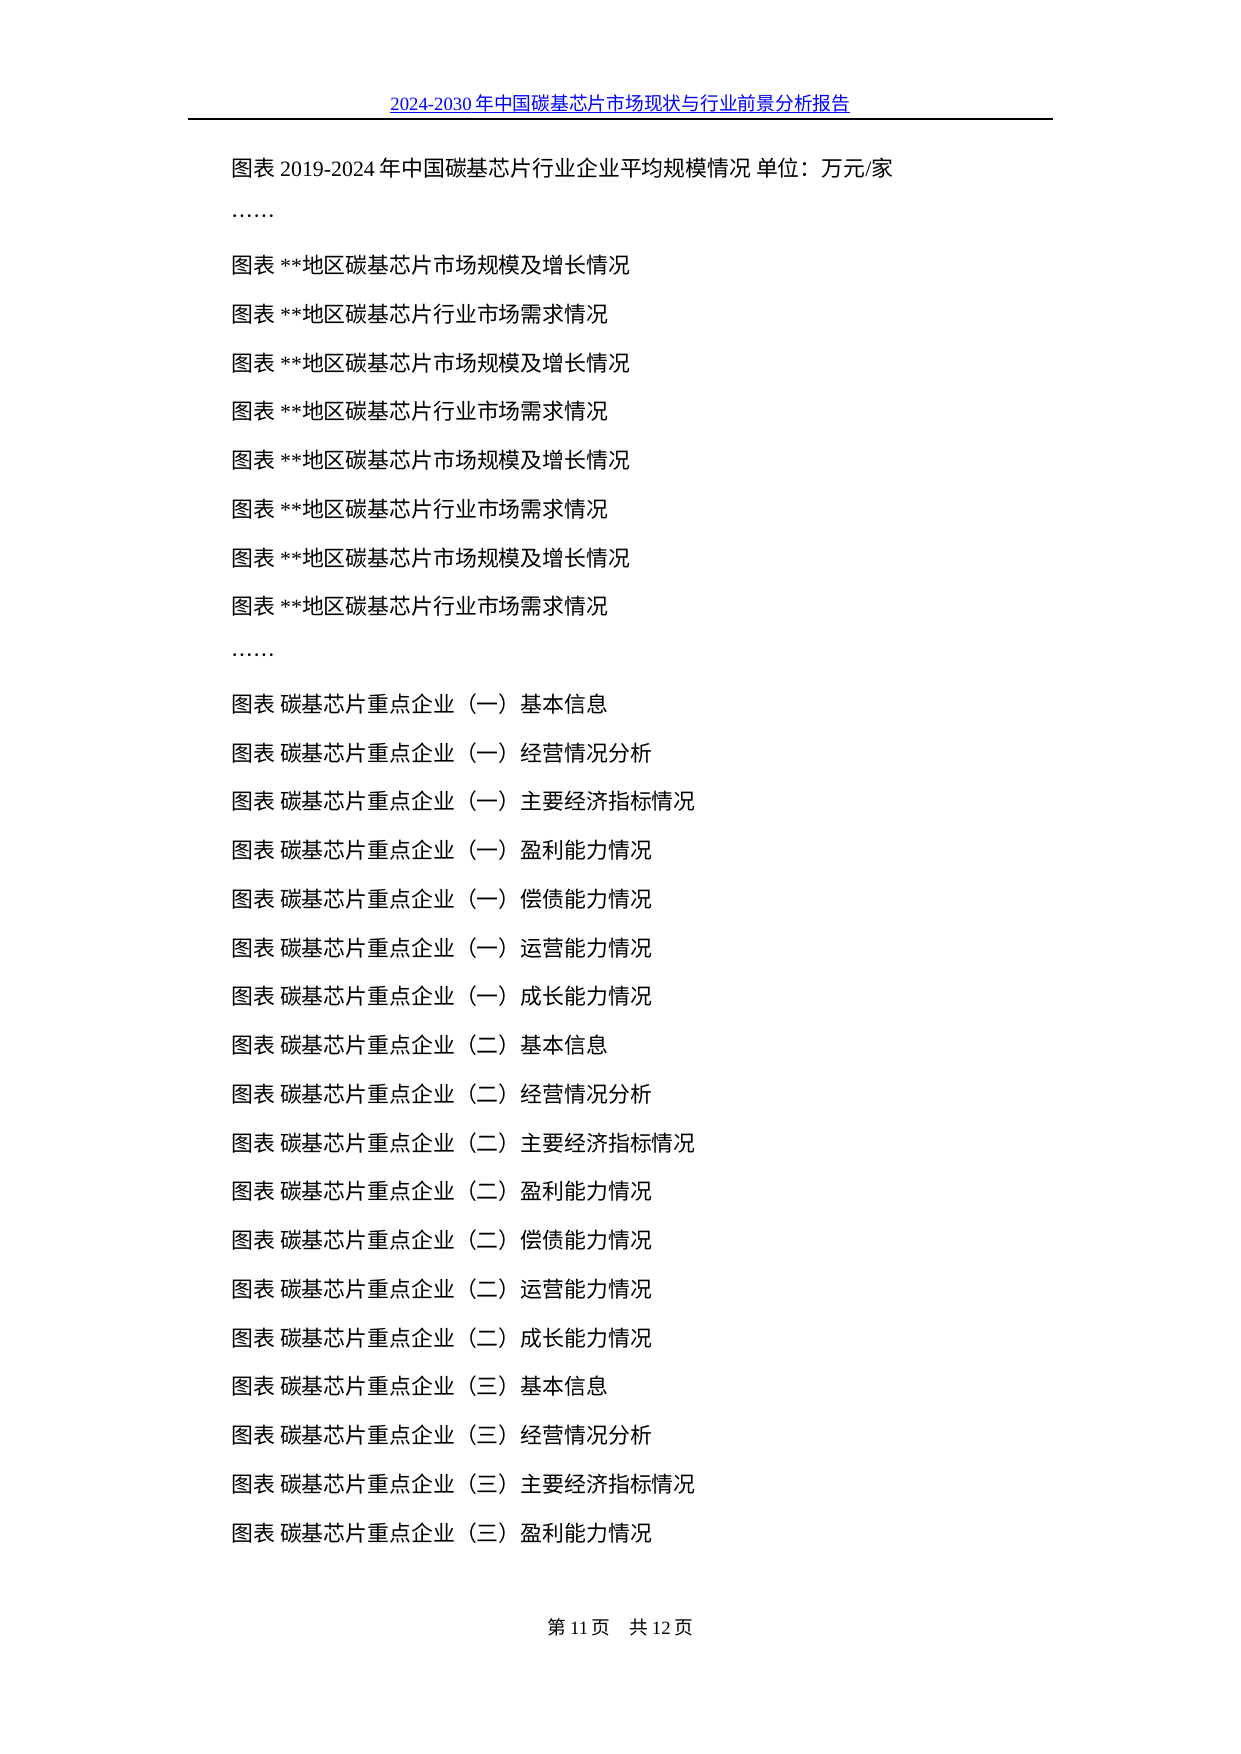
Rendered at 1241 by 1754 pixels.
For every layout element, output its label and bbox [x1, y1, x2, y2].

text [187, 150, 1053, 1548]
